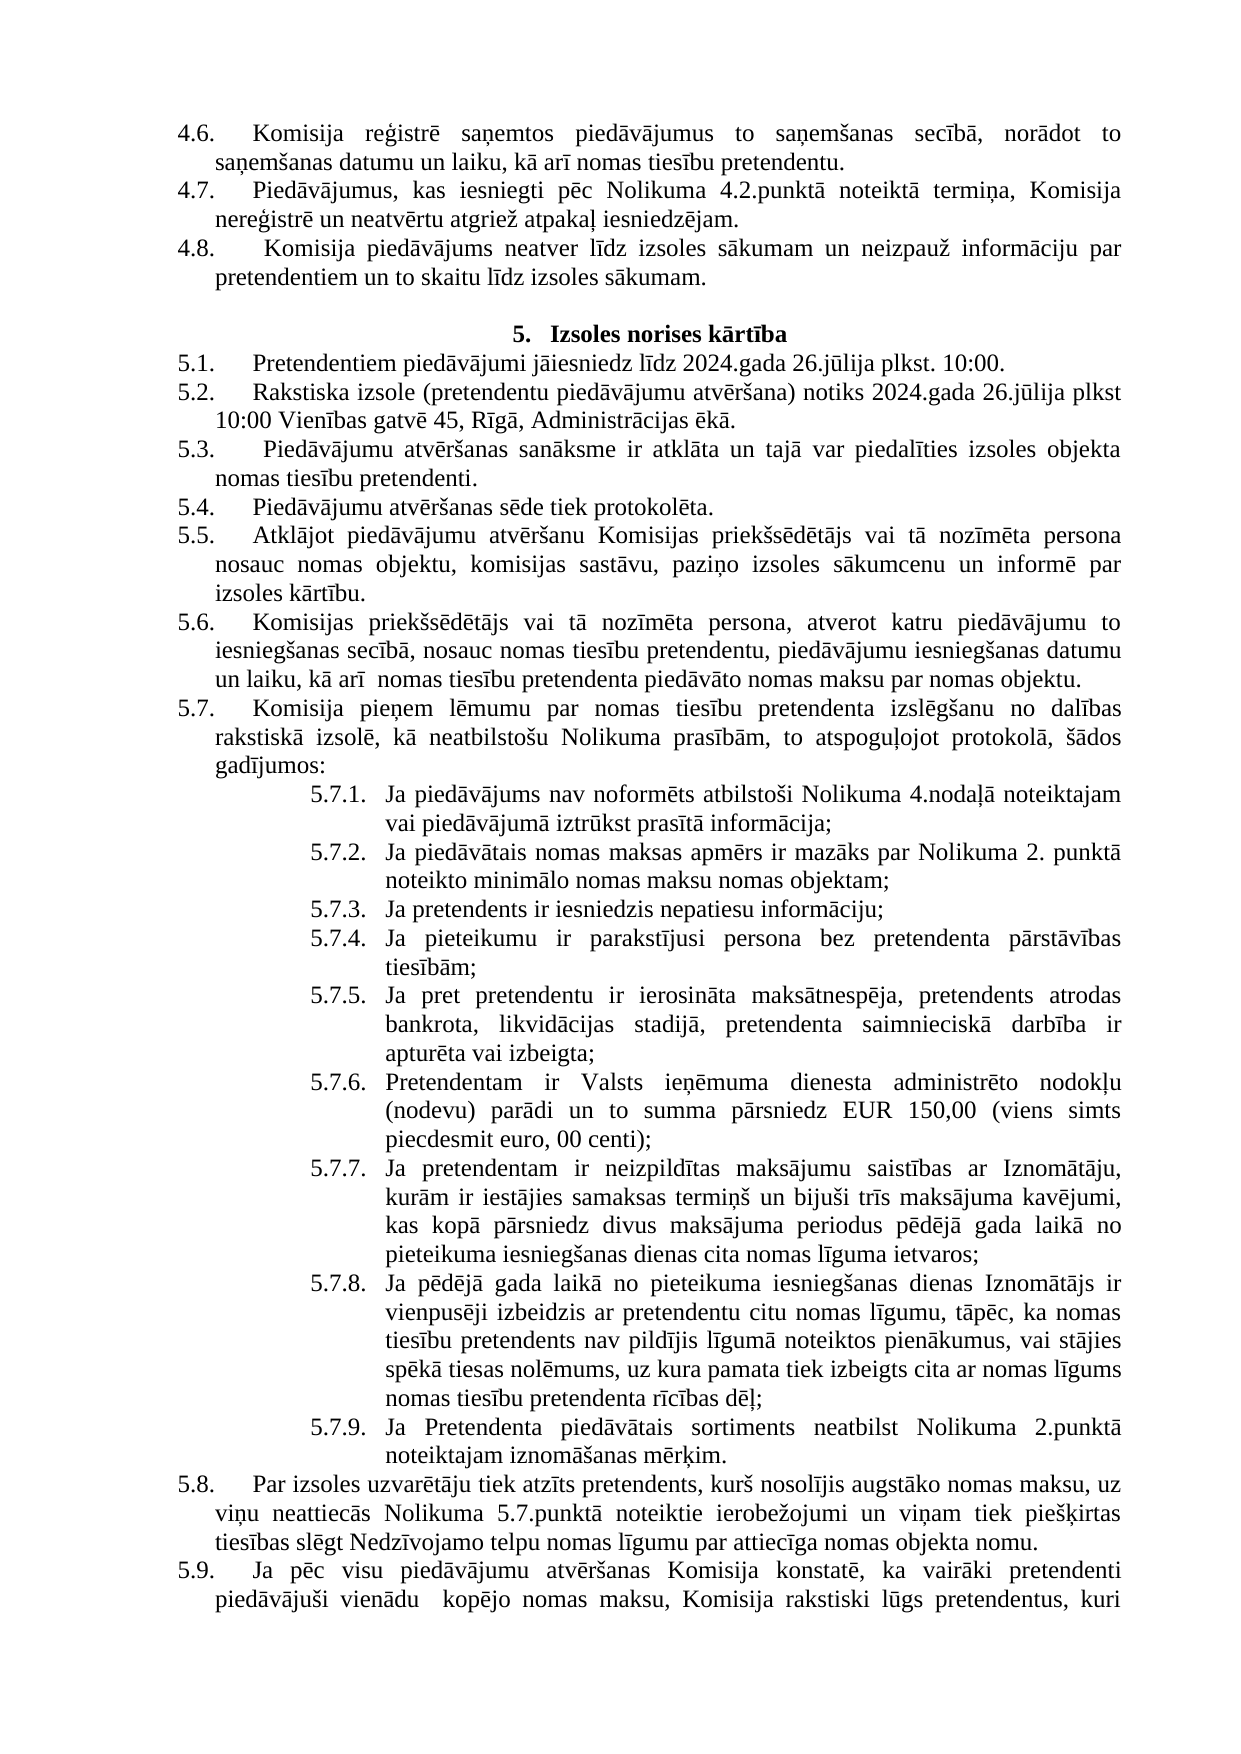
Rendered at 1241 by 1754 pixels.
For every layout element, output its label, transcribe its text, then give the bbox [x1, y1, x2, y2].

list Komisijas priekšsēdētājs vai tā nozīmēta persona, atverot katru piedāvājumu to iesniegšanas secībā, nosauc nomas tiesību pretendentu, piedāvājumu iesniegšanas datumu un laiku, kā arī nomas tiesību pretendenta piedāvāto nomas maksu par nomas objektu. [177, 607, 1122, 693]
list Pretendentam ir Valsts ieņēmuma dienesta administrēto nodokļu (nodevu) parādi un to summa pārsniedz EUR 150,00 (viens simts piecdesmit euro, 00 centi); [310, 1067, 1122, 1153]
list Izsoles norises kārtība [177, 319, 1122, 348]
list Ja piedāvājums nav noformēts atbilstoši Nolikuma 4.nodaļā noteiktajam vai piedāvājumā iztrūkst prasītā informācija; [310, 779, 1122, 837]
list Ja pretendents ir iesniedzis nepatiesu informāciju; [310, 894, 1122, 923]
list Atklājot piedāvājumu atvēršanu Komisijas priekšsēdētājs vai tā nozīmēta persona nosauc nomas objektu, komisijas sastāvu, paziņo izsoles sākumcenu un informē par izsoles kārtību. [177, 521, 1122, 607]
list Rakstiska izsole (pretendentu piedāvājumu atvēršana) notiks 2024.gada 26.jūlija plkst 10:00 Vienības gatvē 45, Rīgā, Administrācijas ēkā. [177, 377, 1122, 434]
list Ja Pretendenta piedāvātais sortiments neatbilst Nolikuma 2.punktā noteiktajam iznomāšanas mērķim. [310, 1412, 1122, 1469]
list Piedāvājumu atvēršanas sēde tiek protokolēta. [177, 492, 1122, 521]
list Ja pret pretendentu ir ierosināta maksātnespēja, pretendents atrodas bankrota, likvidācijas stadijā, pretendenta saimnieciskā darbība ir apturēta vai izbeigta; [310, 981, 1122, 1067]
list Piedāvājumus, kas iesniegti pēc Nolikuma 4.2.punktā noteiktā termiņa, Komisija nereģistrē un neatvērtu atgriež atpakaļ iesniedzējam. [177, 176, 1122, 233]
list Ja piedāvātais nomas maksas apmērs ir mazāks par Nolikuma 2. punktā noteikto minimālo nomas maksu nomas objektam; [310, 837, 1122, 894]
list Komisija pieņem lēmumu par nomas tiesību pretendenta izslēgšanu no dalības rakstiskā izsolē, kā neatbilstošu Nolikuma prasībām, to atspoguļojot protokolā, šādos gadījumos: [177, 693, 1122, 779]
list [177, 1556, 1122, 1613]
list Ja pieteikumu ir parakstījusi persona bez pretendenta pārstāvības tiesībām; [310, 923, 1122, 981]
list Komisija reģistrē saņemtos piedāvājumus to saņemšanas secībā, norādot to saņemšanas datumu un laiku, kā arī nomas tiesību pretendentu. [177, 118, 1122, 176]
list Par izsoles uzvarētāju tiek atzīts pretendents, kurš nosolījis augstāko nomas maksu, uz viņu neattiecās Nolikuma 5.7.punktā noteiktie ierobežojumi un viņam tiek piešķirtas tiesības slēgt Nedzīvojamo telpu nomas līgumu par attiecīga nomas objekta nomu. [177, 1469, 1122, 1556]
list Ja pēdējā gada laikā no pieteikuma iesniegšanas dienas Iznomātājs ir vienpusēji izbeidzis ar pretendentu citu nomas līgumu, tāpēc, ka nomas tiesību pretendents nav pildījis līgumā noteiktos pienākumus, vai stājies spēkā tiesas nolēmums, uz kura pamata tiek izbeigts cita ar nomas līgums nomas tiesību pretendenta rīcības dēļ; [310, 1268, 1122, 1412]
list Komisija piedāvājums neatver līdz izsoles sākumam un neizpauž informāciju par pretendentiem un to skaitu līdz izsoles sākumam. [177, 233, 1122, 291]
list Ja pretendentam ir neizpildītas maksājumu saistības ar Iznomātāju, kurām ir iestājies samaksas termiņš un bijuši trīs maksājuma kavējumi, kas kopā pārsniedz divus maksājuma periodus pēdējā gada laikā no pieteikuma iesniegšanas dienas cita nomas līguma ietvaros; [310, 1153, 1122, 1268]
list Piedāvājumu atvēršanas sanāksme ir atklāta un tajā var piedalīties izsoles objekta nomas tiesību pretendenti. [177, 434, 1122, 492]
list Pretendentiem piedāvājumi jāiesniedz līdz 2024.gada 26.jūlija plkst. 10:00. [177, 348, 1122, 377]
